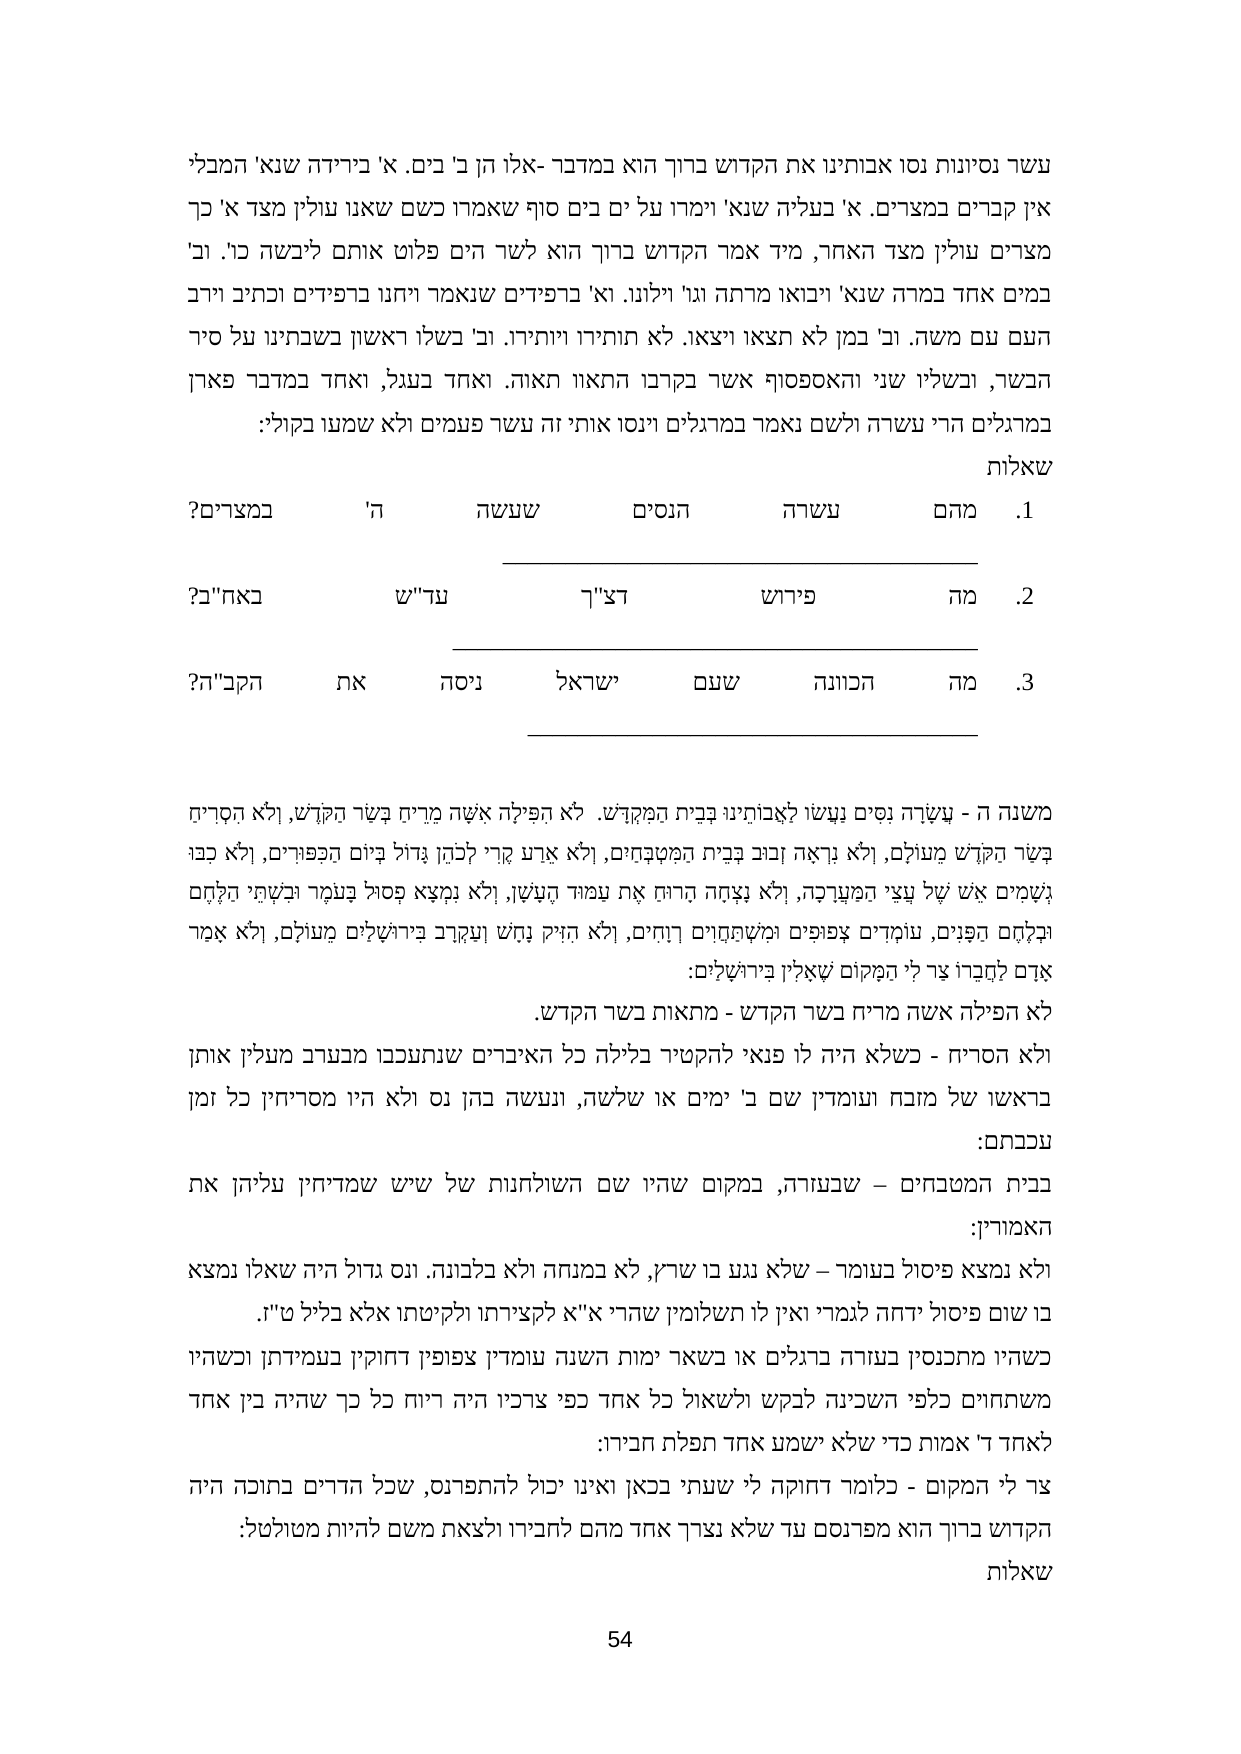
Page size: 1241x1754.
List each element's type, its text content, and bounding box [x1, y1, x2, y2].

text לא הפילה אשה מריח בשר הקדש - מתאות בשר הקדש. [187, 997, 1053, 1025]
text צר לי המקום - כלומר דחוקה לי שעתי בכאן ואינו יכול להתפרנס, שכל הדרים בתוכה היה הקדוש ברוך הוא מפרנסם עד שלא נצרך אחד מהם לחבירו ולצאת משם להיות מטולטל: [187, 1471, 1053, 1543]
text שאלות [187, 1557, 1053, 1586]
text שאלות [187, 452, 1053, 481]
list מהם עשרה הנסים שעשה ה' במצרים? ______________________________________ [187, 495, 1015, 567]
text כשהיו מתכנסין בעזרה ברגלים או בשאר ימות השנה עומדין צפופין דחוקין בעמידתן וכשהיו משתחוים כלפי השכינה לבקש ולשאול כל אחד כפי צרכיו היה ריוח כל כך שהיה בין אחד לאחד ד' אמות כדי שלא ישמע אחד תפלת חבירו: [187, 1342, 1053, 1457]
text ולא נמצא פיסול בעומר – שלא נגע בו שרץ, לא במנחה ולא בלבונה. ונס גדול היה שאלו נמצא בו שום פיסול ידחה לגמרי ואין לו תשלומין שהרי א"א לקצירתו ולקיטתו אלא בליל ט"ז. [187, 1255, 1053, 1327]
text משנה ה - עֲשָׂרָה נִסִּים נַעֲשׂו לַאֲבוֹתֵינוּ בְּבֵית הַמִּקְדָּשׁ. לֹא הִפִּילָה אִשָּׁה מֵרֵיחַ בְּשַׂר הַקֹּדֶשׁ, וְלֹא הִסְרִיחַ בְּשַׂר הַקֹּדֶשׁ מֵעוֹלָם, וְלֹא נִרְאָה זְבוּב בְּבֵית הַמִּטְבְּחַיִם, וְלֹא אֵרַע קֶרִי לְכֹהֵן גָּדוֹל בְּיוֹם הַכִּפּוּרִים, וְלֹא כִבּוּ גְשָׁמִים אֵשׁ שֶׁל עֲצֵי הַמַּעֲרָכָה, וְלֹא נָצְחָה הָרוּחַ אֶת עַמּוּד הֶעָשָׁן, וְלֹא נִמְצָא פְסוּל בָּעֹמֶר וּבִשְׁתֵּי הַלֶּחֶם וּבְלֶחֶם הַפָּנִים, עוֹמְדִים צְפוּפִים וּמִשְׁתַּחֲוִים רְוָחִים, וְלֹא הִזִּיק נָחָשׁ וְעַקְרָב בִּירוּשָׁלַיִם מֵעוֹלָם, וְלֹא אָמַר אָדָם לַחֲבֵרוֹ צַר לִי הַמָּקוֹם שֶׁאָלִין בִּירוּשָׁלַיִם: [187, 797, 1053, 983]
list מה פירוש דצ"ך עד"ש באח"ב? __________________________________________ [187, 581, 1015, 653]
text בבית המטבחים – שבעזרה, במקום שהיו שם השולחנות של שיש שמדיחין עליהן את האמורין: [187, 1169, 1053, 1241]
text ולא הסריח - כשלא היה לו פנאי להקטיר בלילה כל האיברים שנתעכבו מבערב מעלין אותן בראשו של מזבח ועומדין שם ב' ימים או שלשה, ונעשה בהן נס ולא היו מסריחין כל זמן עכבתם: [187, 1040, 1053, 1155]
list מה הכוונה שעם ישראל ניסה את הקב"ה? ____________________________________ [187, 667, 1015, 739]
text עשר נסיונות נסו אבותינו את הקדוש ברוך הוא במדבר -אלו הן ב' בים. א' בירידה שנא' המבלי אין קברים במצרים. א' בעליה שנא' וימרו על ים בים סוף שאמרו כשם שאנו עולין מצד א' כך מצרים עולין מצד האחר, מיד אמר הקדוש ברוך הוא לשר הים פלוט אותם ליבשה כו'. וב' במים אחד במרה שנא' ויבואו מרתה וגו' וילונו. וא' ברפידים שנאמר ויחנו ברפידים וכתיב וירב העם עם משה. וב' במן לא תצאו ויצאו. לא תותירו ויותירו. וב' בשלו ראשון בשבתינו על סיר הבשר, ובשליו שני והאספסוף אשר בקרבו התאוו תאוה. ואחד בעגל, ואחד במדבר פארן במרגלים הרי עשרה ולשם נאמר במרגלים וינסו אותי זה עשר פעמים ולא שמעו בקולי: [187, 150, 1053, 437]
